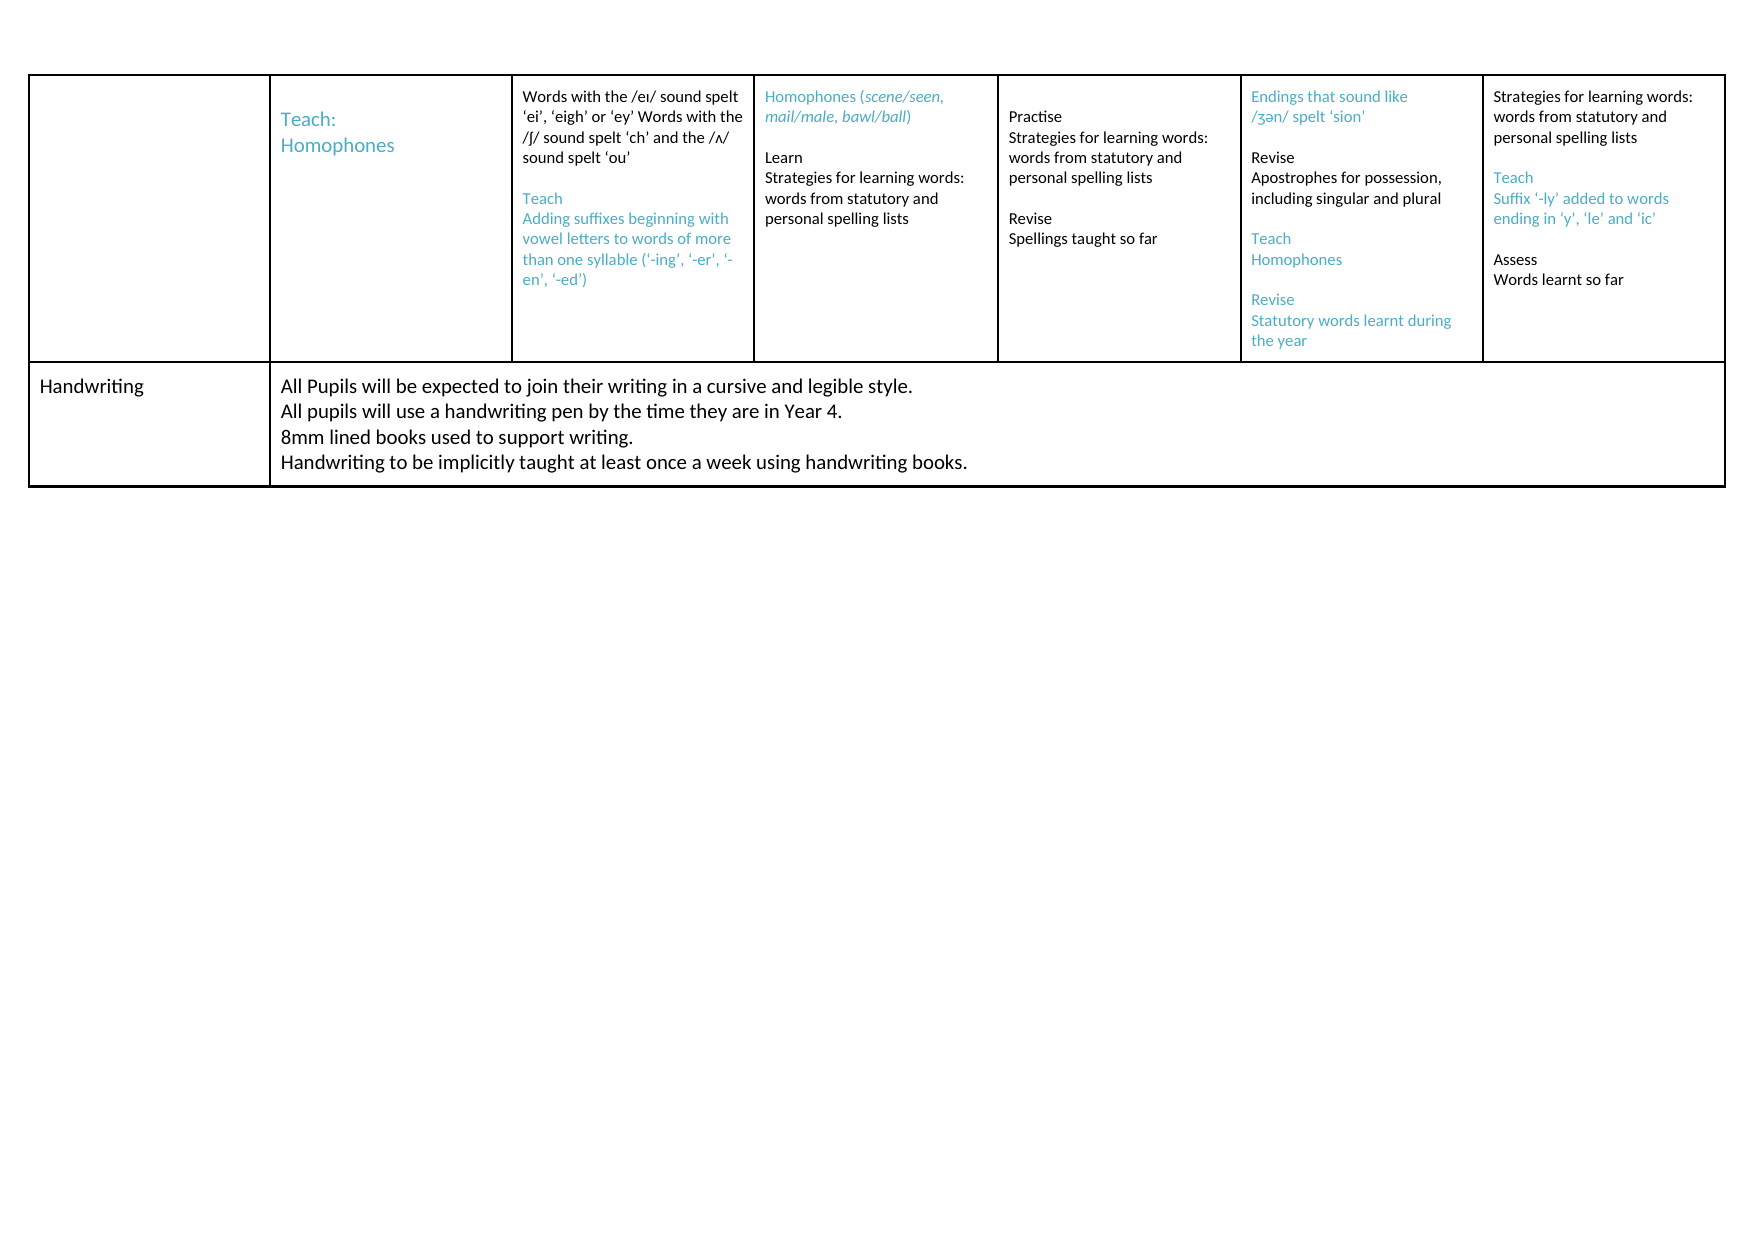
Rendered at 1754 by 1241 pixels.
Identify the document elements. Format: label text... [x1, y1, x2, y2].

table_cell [1242, 76, 1482, 361]
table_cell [271, 76, 511, 361]
table_cell Handwriting [30, 363, 269, 485]
table_cell All Pupils will be expected to join their writing in a cursive and legible style. All pupils will use a handwriting pen by the time they are in Year 4. 8mm lined books used to support writing. Handwriting to be implicitly taught at least once a week using handwriting books. [271, 363, 1724, 485]
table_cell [755, 76, 997, 361]
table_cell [513, 76, 753, 361]
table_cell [999, 76, 1240, 361]
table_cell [30, 76, 269, 361]
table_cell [1484, 76, 1724, 361]
